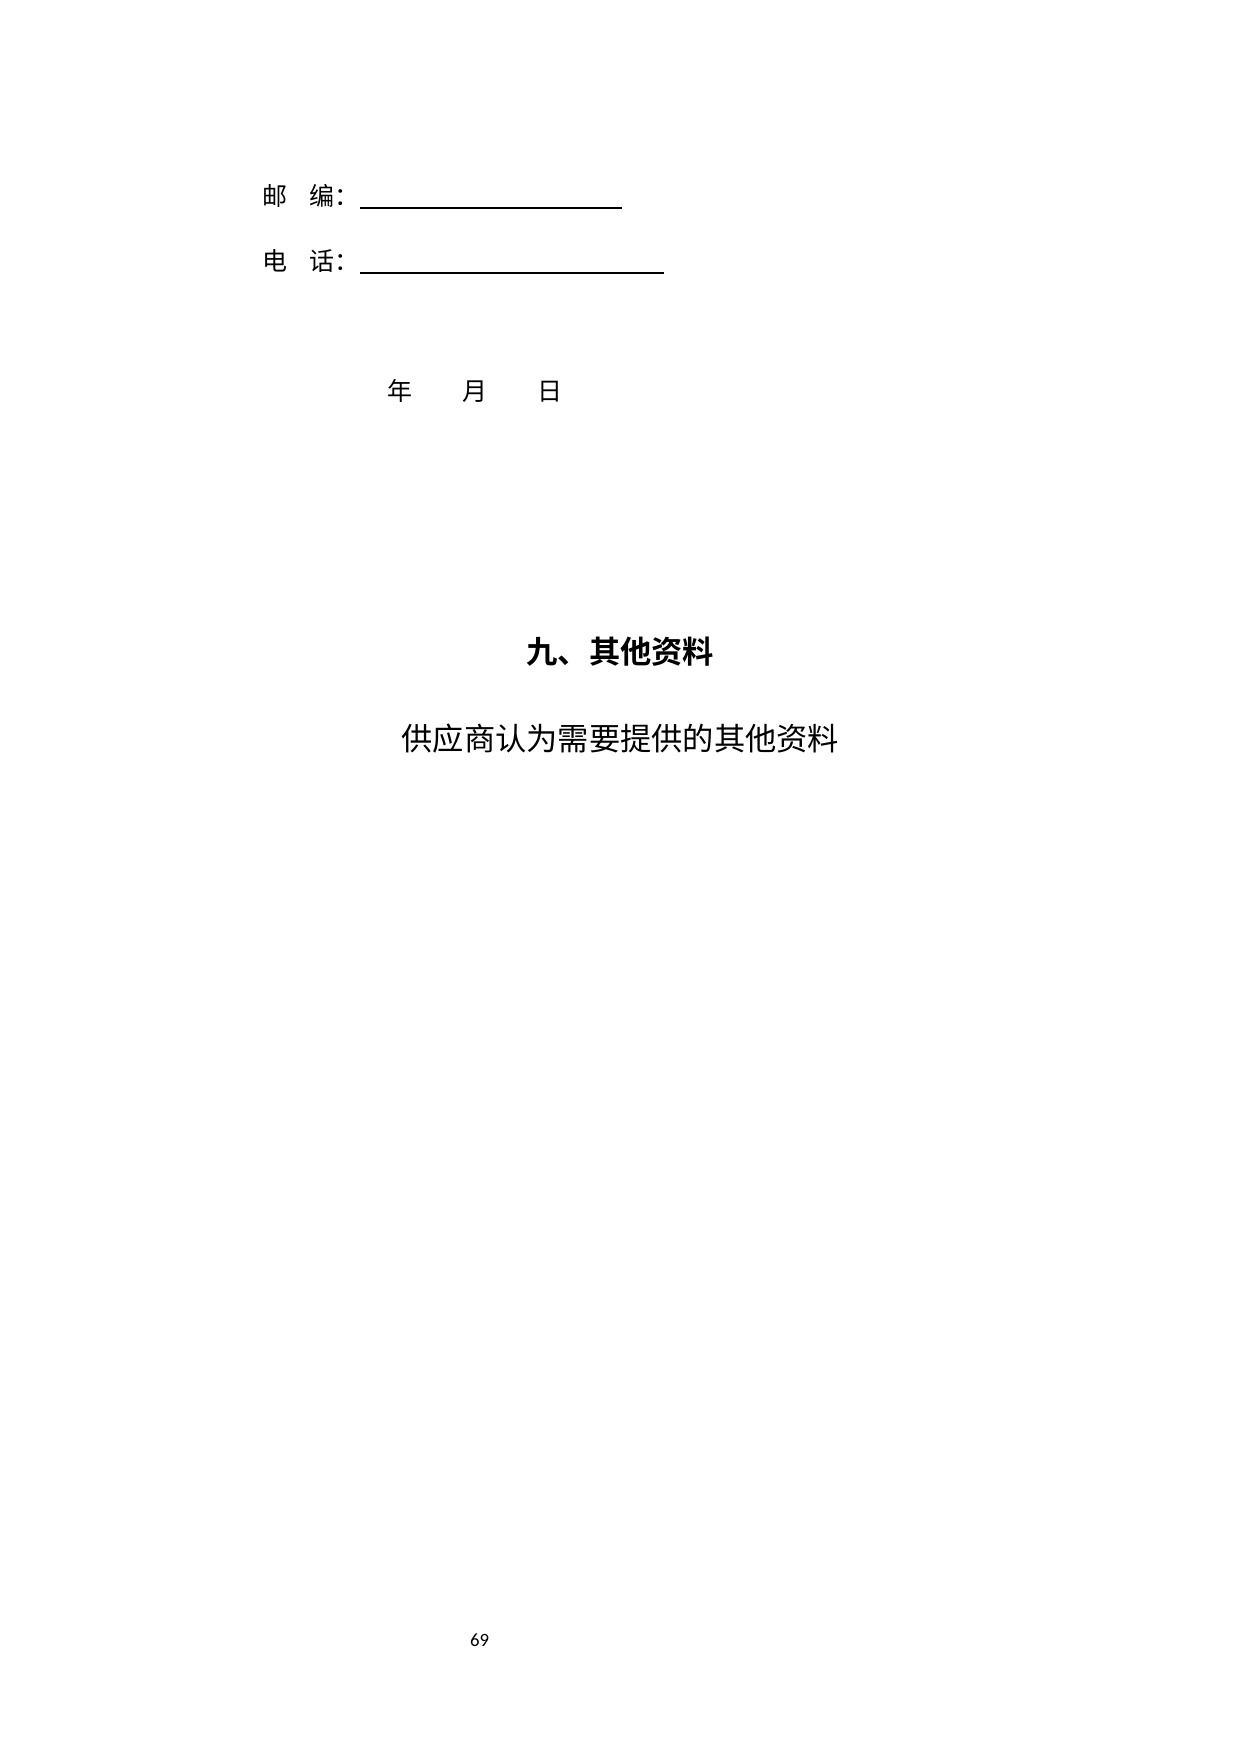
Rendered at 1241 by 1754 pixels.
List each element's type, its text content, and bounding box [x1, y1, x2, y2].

text 九、其他资料 [187, 617, 1053, 682]
text 电 话： [187, 227, 1053, 292]
text 邮 编： [187, 162, 1053, 227]
text 年 月 日 [187, 357, 1053, 422]
text 供应商认为需要提供的其他资料 [187, 704, 1053, 769]
